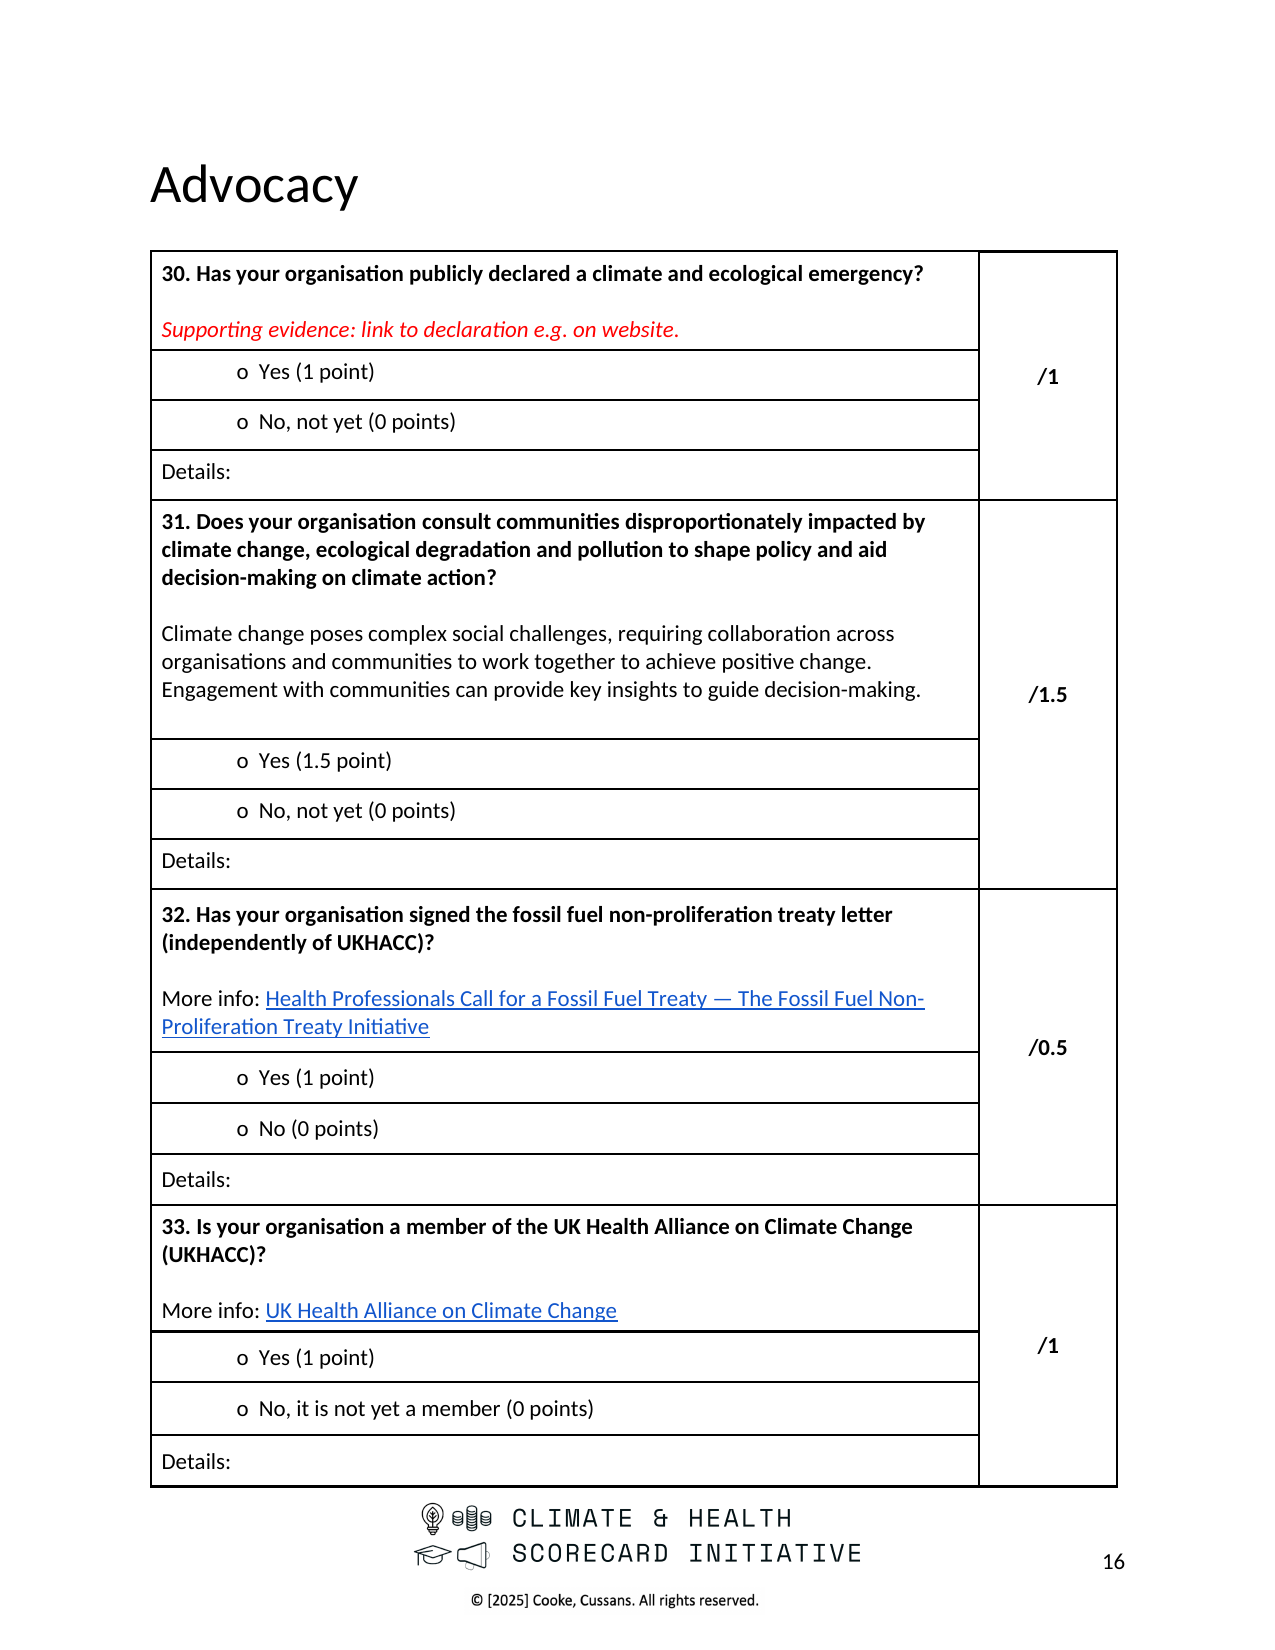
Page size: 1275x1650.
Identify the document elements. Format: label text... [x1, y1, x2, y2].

table_cell o No, it is not yet a member (0 points) [152, 1383, 978, 1434]
table_cell Details: [152, 840, 978, 888]
table_cell 33. Is your organisation a member of the UK Health Alliance on Climate Change (UKHACC)? More info: UK Health Alliance on Climate Change [152, 1206, 978, 1330]
table_cell o Yes (1 point) [152, 1333, 978, 1381]
table_cell Details: [152, 451, 978, 499]
picture [464, 1587, 766, 1615]
table_cell o Yes (1.5 point) [152, 740, 978, 788]
table_cell /1 [980, 1206, 1116, 1485]
table_cell Details: [152, 1155, 978, 1204]
table_cell o No (0 points) [152, 1104, 978, 1153]
table_cell o No, not yet (0 points) [152, 790, 978, 838]
table_cell o Yes (1 point) [152, 351, 978, 399]
table_cell /0.5 [980, 890, 1116, 1204]
table_cell Details: [152, 1436, 978, 1485]
title Advocacy [150, 150, 1125, 216]
table_header 30. Has your organisation publicly declared a climate and ecological emergency? Supporting evidence: link to declaration e.g. on website. [152, 252, 978, 349]
table_cell /1.5 [980, 501, 1116, 888]
table_cell o No, not yet (0 points) [152, 401, 978, 449]
table_cell 32. Has your organisation signed the fossil fuel non-proliferation treaty letter (independently of UKHACC)? More info: Health Professionals Call for a Fossil Fuel Treaty — The Fossil Fuel Non-Proliferation Treaty Initiative [152, 890, 978, 1051]
table_cell 31. Does your organisation consult communities disproportionately impacted by climate change, ecological degradation and pollution to shape policy and aid decision-making on climate action? Climate change poses complex social challenges, requiring collaboration across organisations and communities to work together to achieve positive change. Engagement with communities can provide key insights to guide decision-making. [152, 501, 978, 738]
table_cell o Yes (1 point) [152, 1053, 978, 1102]
table_header /1 [980, 253, 1116, 499]
picture [410, 1494, 865, 1576]
